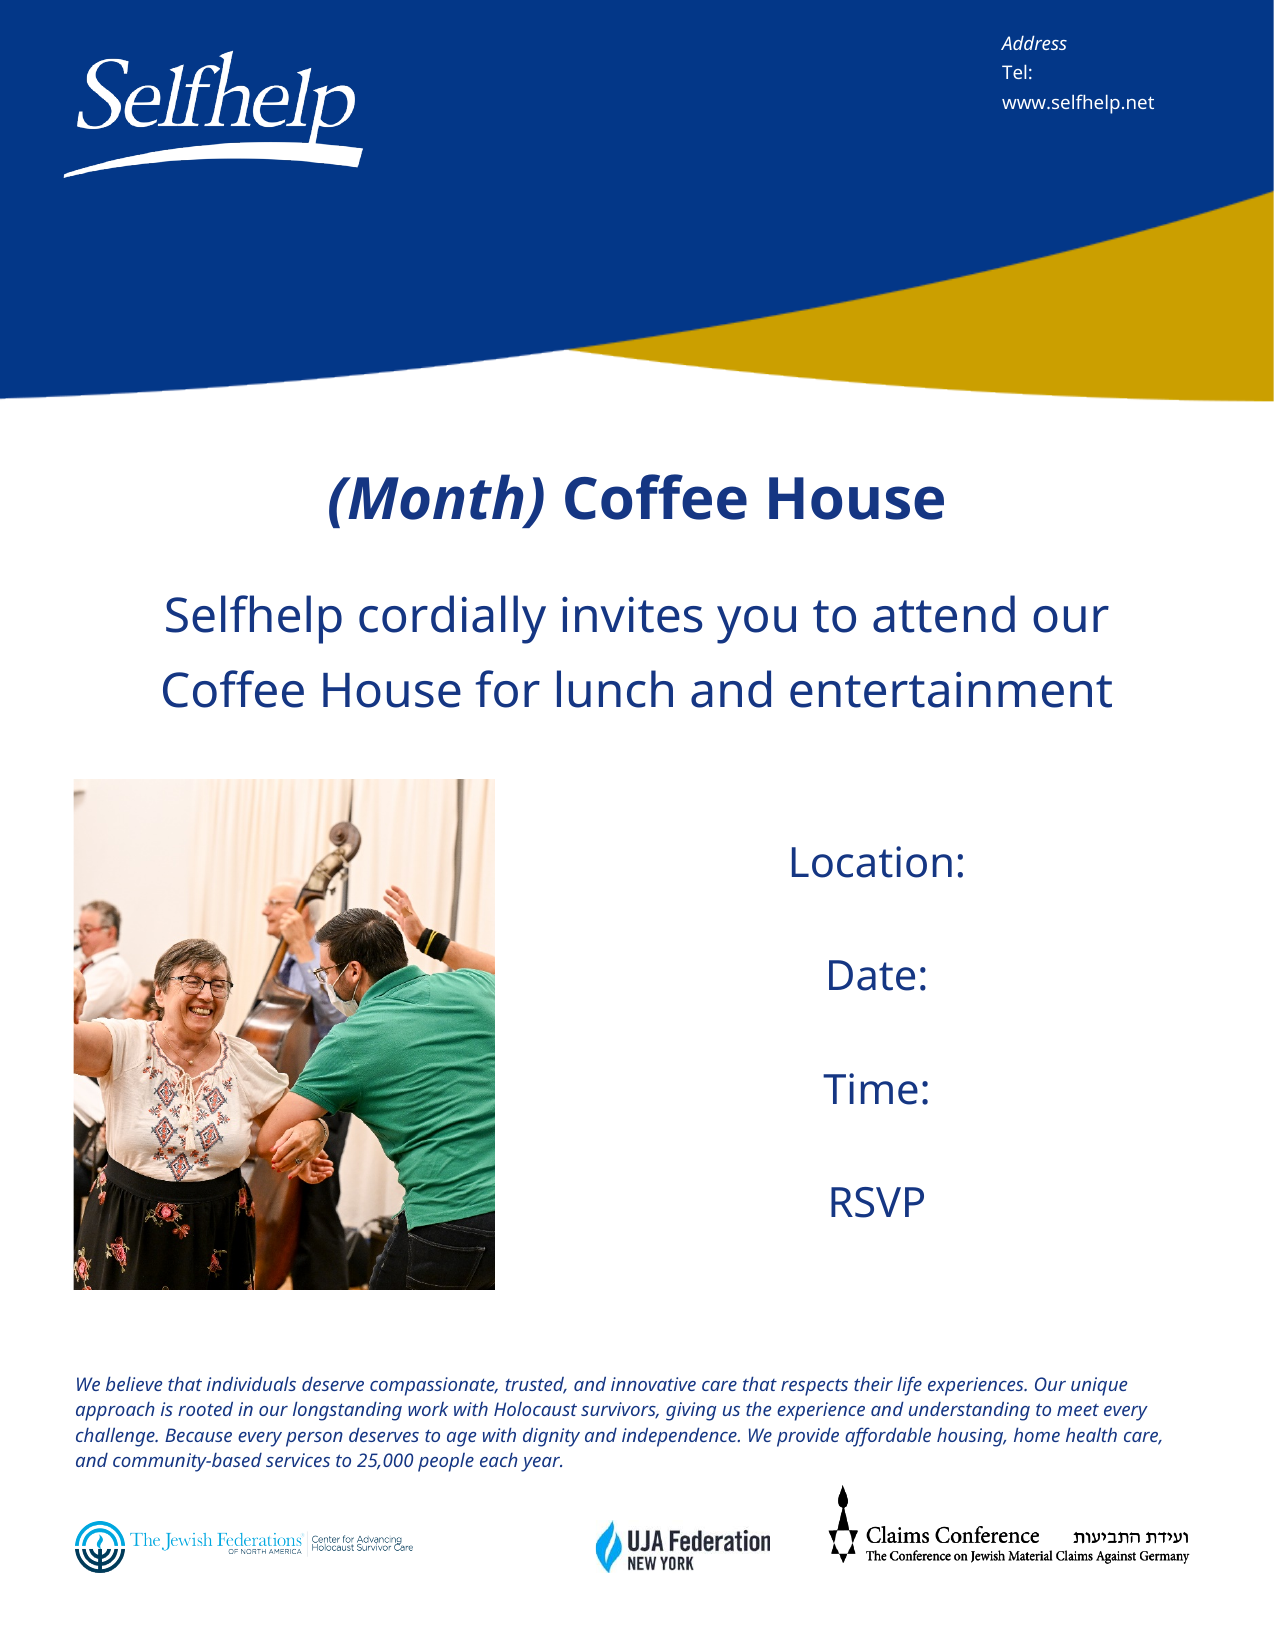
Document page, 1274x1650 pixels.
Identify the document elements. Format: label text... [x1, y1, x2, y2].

picture [75, 1521, 92, 1539]
text Coffee House for lunch and entertainment [75, 656, 1198, 721]
picture [810, 1479, 1205, 1574]
text Date: [498, 946, 1198, 1003]
picture [595, 1520, 770, 1573]
text Location: [498, 833, 1198, 889]
text Time: [498, 1060, 1198, 1117]
picture [0, 0, 1274, 411]
picture [75, 1555, 92, 1573]
picture [75, 1521, 413, 1573]
picture [72, 779, 498, 1289]
text Selfhelp cordially invites you to attend our [75, 581, 1198, 646]
text (Month) Coffee House [75, 457, 1198, 536]
text RSVP [498, 1173, 1198, 1230]
